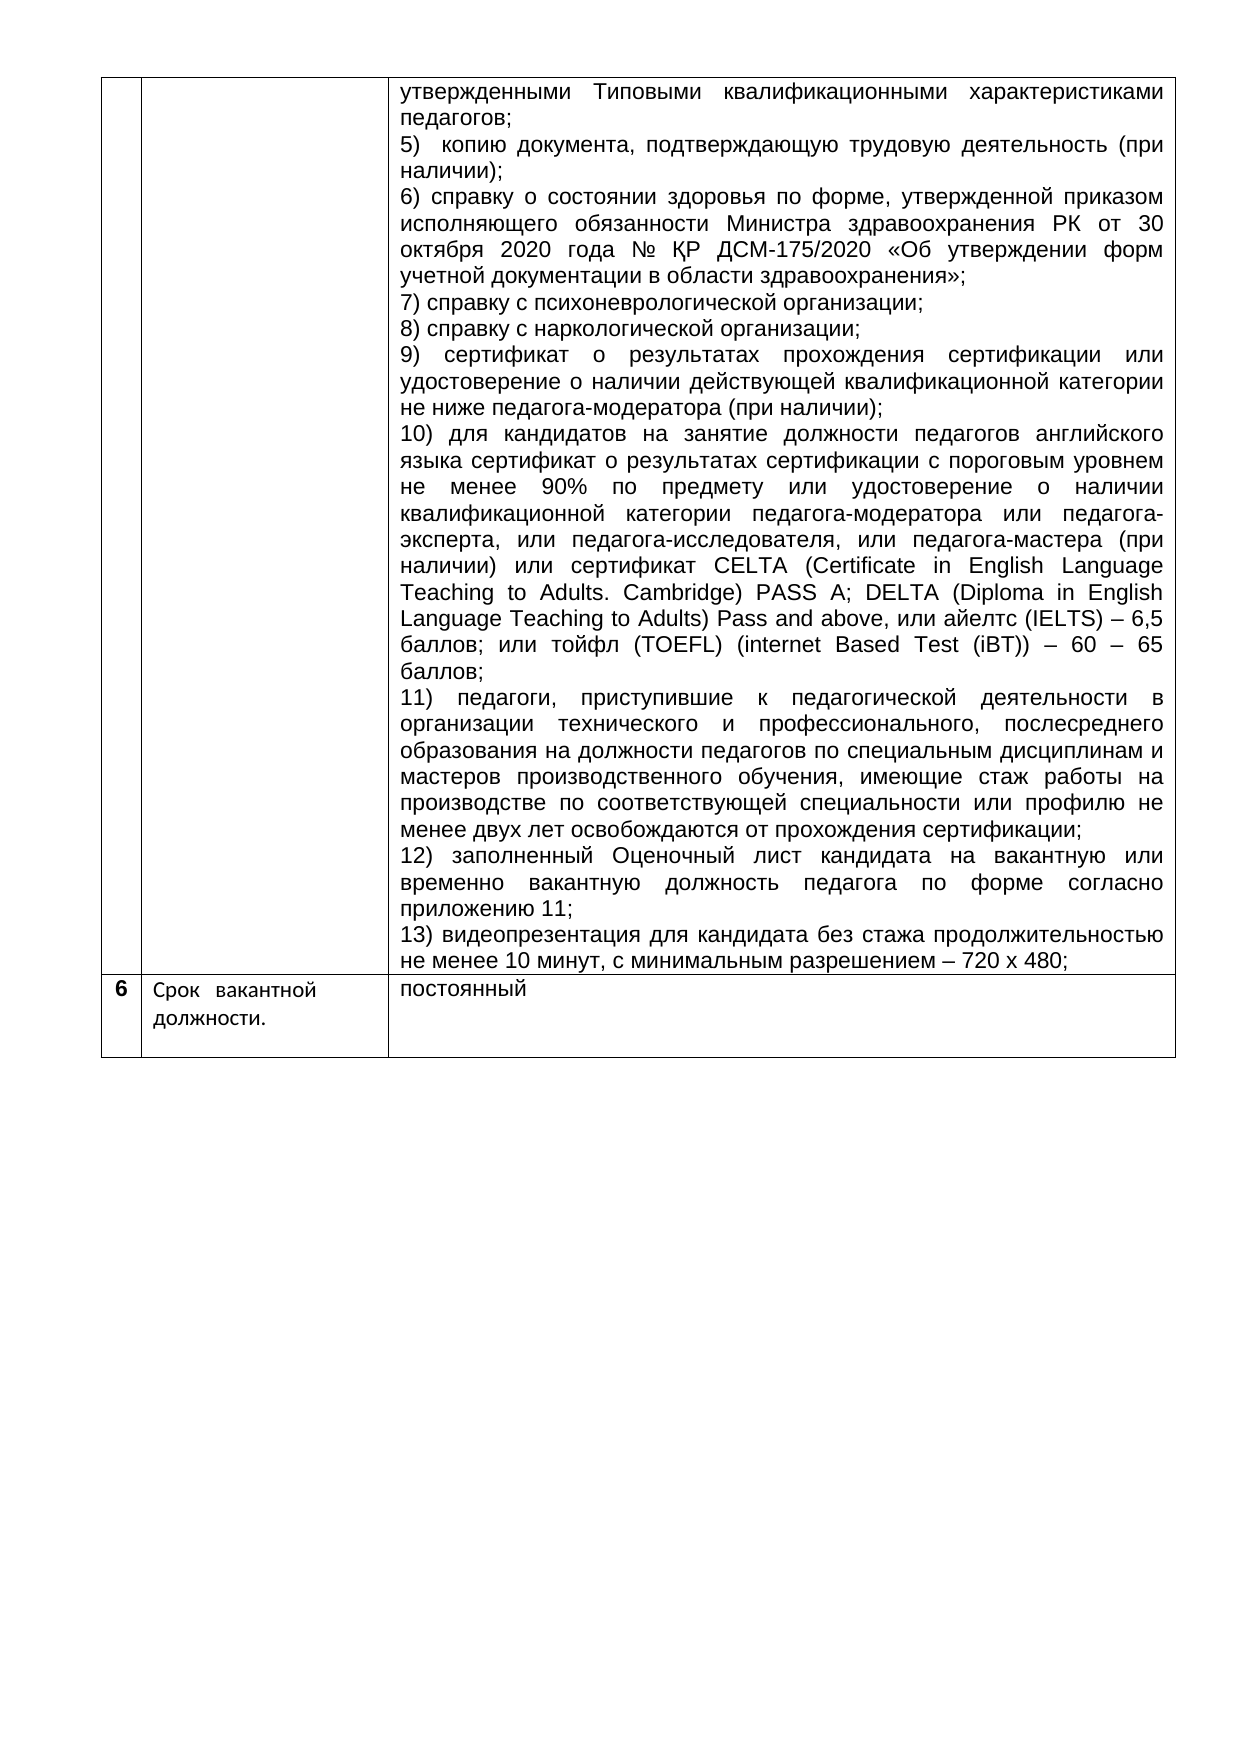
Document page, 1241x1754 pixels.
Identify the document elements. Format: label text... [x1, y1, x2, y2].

table_cell Срок вакантной должности. [142, 975, 388, 1057]
table_cell 6 [102, 975, 141, 1057]
table_cell 5 [102, 78, 141, 974]
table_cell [389, 78, 1175, 974]
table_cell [142, 78, 388, 974]
table_cell постоянный [389, 975, 1175, 1057]
